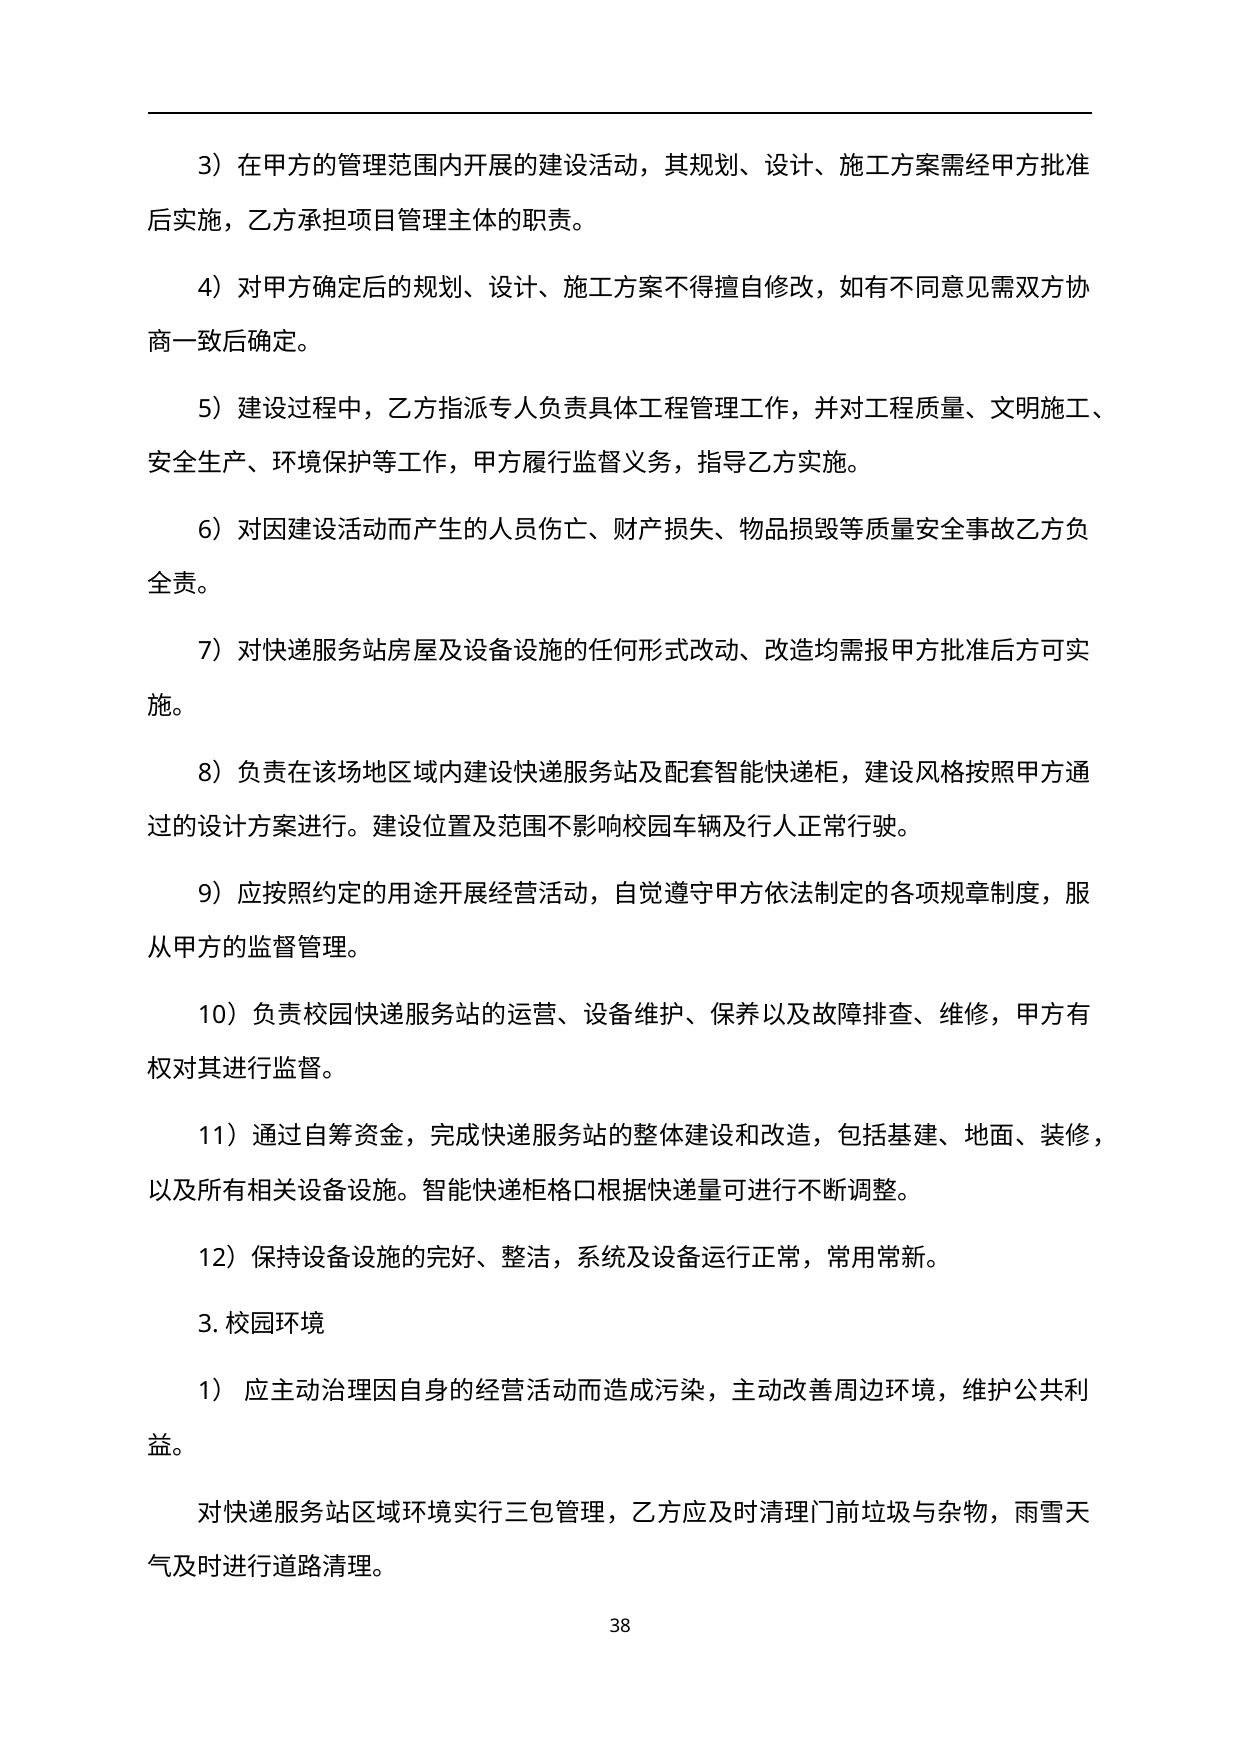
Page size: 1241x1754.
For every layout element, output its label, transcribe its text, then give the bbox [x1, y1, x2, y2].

text 3）在甲方的管理范围内开展的建设活动，其规划、设计、施工方案需经甲方批准后实施，乙方承担项目管理主体的职责。 [148, 146, 1092, 236]
text 6）对因建设活动而产生的人员伤亡、财产损失、物品损毁等质量安全事故乙方负全责。 [148, 509, 1092, 600]
text 10）负责校园快递服务站的运营、设备维护、保养以及故障排查、维修，甲方有权对其进行监督。 [148, 994, 1092, 1085]
text 9）应按照约定的用途开展经营活动，自觉遵守甲方依法制定的各项规章制度，服从甲方的监督管理。 [148, 873, 1092, 964]
text 12）保持设备设施的完好、整洁，系统及设备运行正常，常用常新。 [148, 1237, 1092, 1273]
text 7）对快递服务站房屋及设备设施的任何形式改动、改造均需报甲方批准后方可实施。 [148, 631, 1092, 721]
text 5）建设过程中，乙方指派专人负责具体工程管理工作，并对工程质量、文明施工、安全生产、环境保护等工作，甲方履行监督义务，指导乙方实施。 [148, 388, 1092, 479]
text 3. 校园环境 [148, 1304, 1092, 1340]
text 1） 应主动治理因自身的经营活动而造成污染，主动改善周边环境，维护公共利益。 [148, 1371, 1092, 1461]
text 8）负责在该场地区域内建设快递服务站及配套智能快递柜，建设风格按照甲方通过的设计方案进行。建设位置及范围不影响校园车辆及行人正常行驶。 [148, 752, 1092, 843]
text 4）对甲方确定后的规划、设计、施工方案不得擅自修改，如有不同意见需双方协商一致后确定。 [148, 267, 1092, 358]
text 11）通过自筹资金，完成快递服务站的整体建设和改造，包括基建、地面、装修，以及所有相关设备设施。智能快递柜格口根据快递量可进行不断调整。 [148, 1116, 1092, 1206]
text 对快递服务站区域环境实行三包管理，乙方应及时清理门前垃圾与杂物，雨雪天气及时进行道路清理。 [148, 1492, 1092, 1583]
